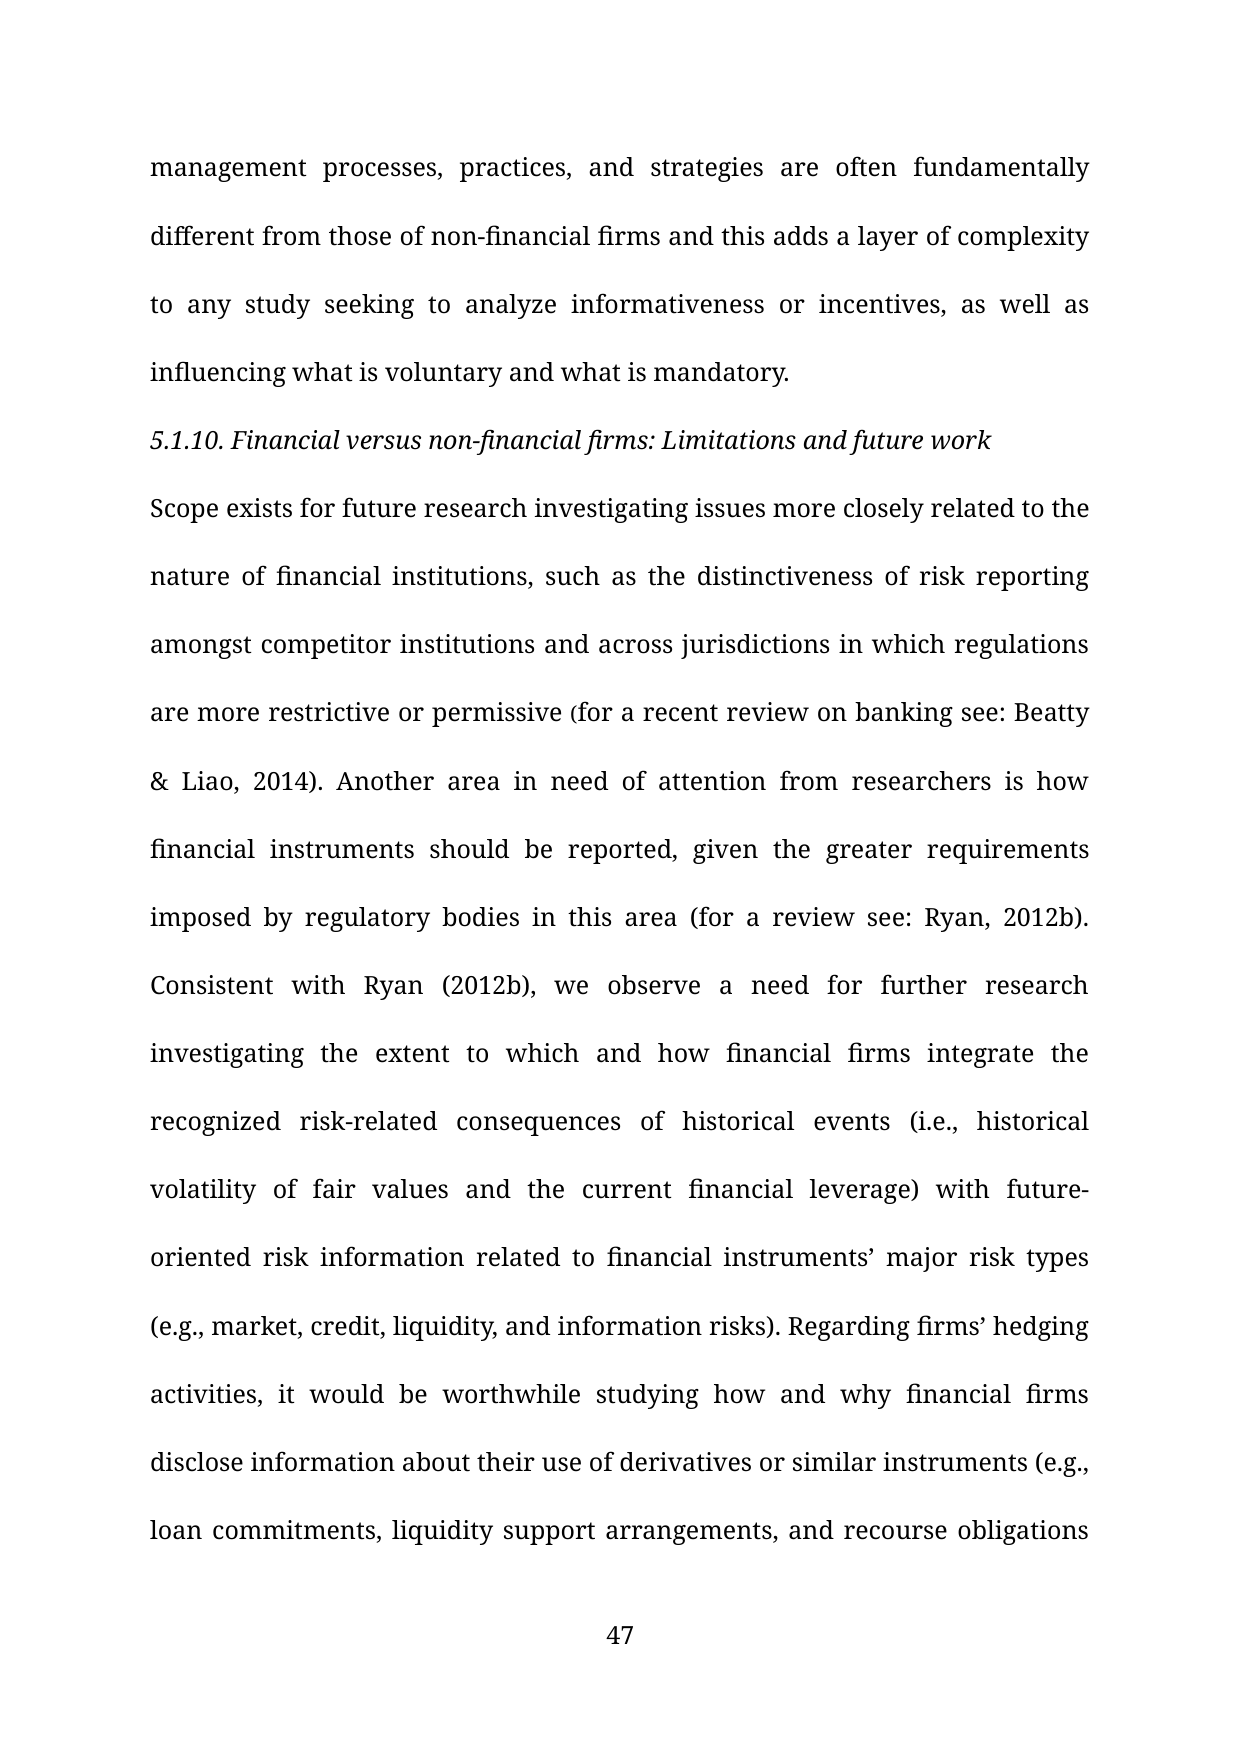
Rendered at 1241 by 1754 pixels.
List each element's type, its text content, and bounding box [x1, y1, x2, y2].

text 5.1.10. Financial versus non-financial firms: Limitations and future work [150, 422, 1090, 457]
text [150, 150, 1090, 388]
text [150, 491, 1090, 1547]
